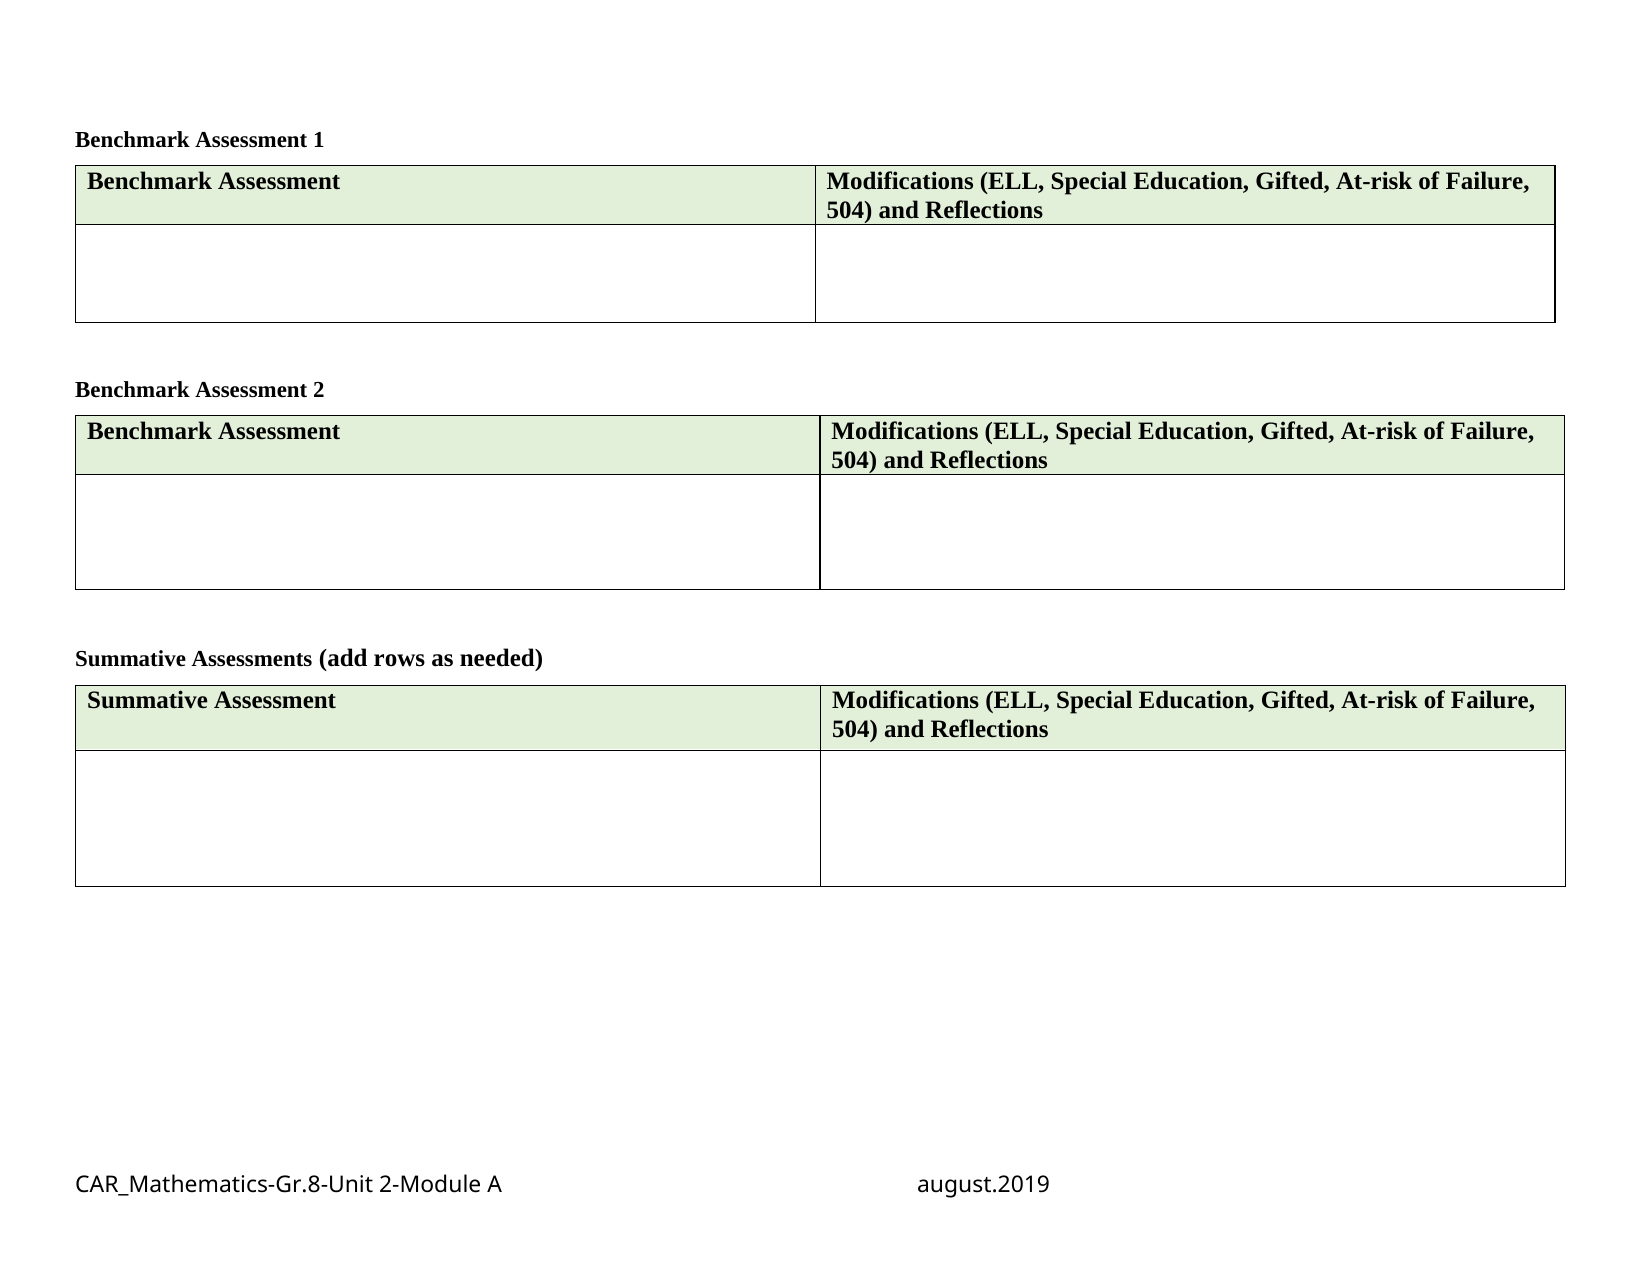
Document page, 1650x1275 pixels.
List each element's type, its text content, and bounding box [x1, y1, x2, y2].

table_cell [821, 475, 1564, 589]
table_header Benchmark Assessment [76, 416, 819, 474]
table_header Modifications (ELL, Special Education, Gifted, At-risk of Failure, 504) and Reflections [821, 416, 1564, 474]
table_header Benchmark Assessment [76, 166, 815, 224]
table_cell [816, 225, 1554, 322]
text Benchmark Assessment 1 [75, 126, 1575, 153]
table_cell [76, 751, 820, 886]
table_cell [76, 475, 819, 589]
table_cell [821, 751, 1565, 886]
text Benchmark Assessment 2 [75, 377, 1575, 403]
table_header Modifications (ELL, Special Education, Gifted, At-risk of Failure, 504) and Reflections [821, 686, 1565, 749]
table_header Summative Assessment [76, 686, 820, 749]
text Summative Assessments (add rows as needed) [75, 643, 1575, 672]
table_cell [76, 225, 815, 322]
table_header Modifications (ELL, Special Education, Gifted, At-risk of Failure, 504) and Reflections [816, 166, 1554, 224]
